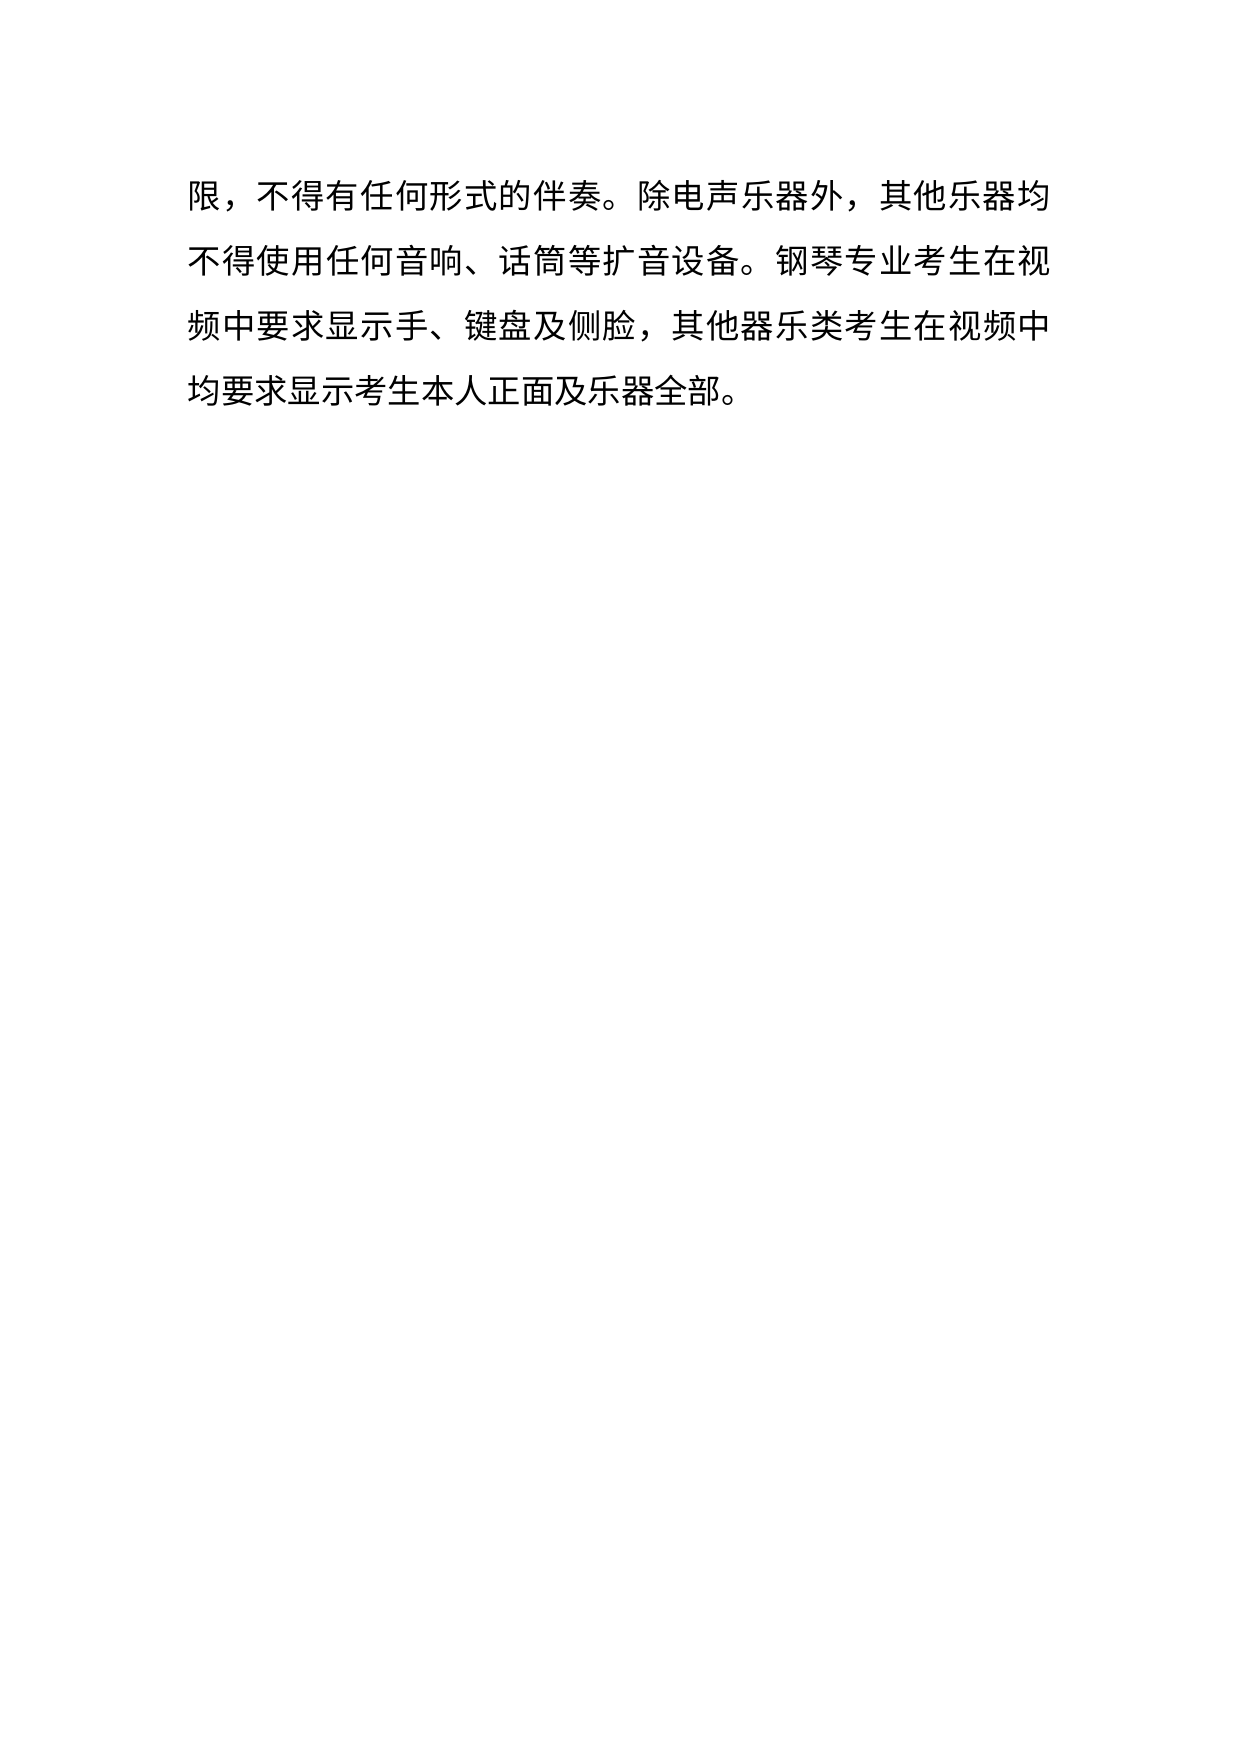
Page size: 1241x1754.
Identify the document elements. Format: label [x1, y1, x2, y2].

text [187, 162, 1053, 422]
